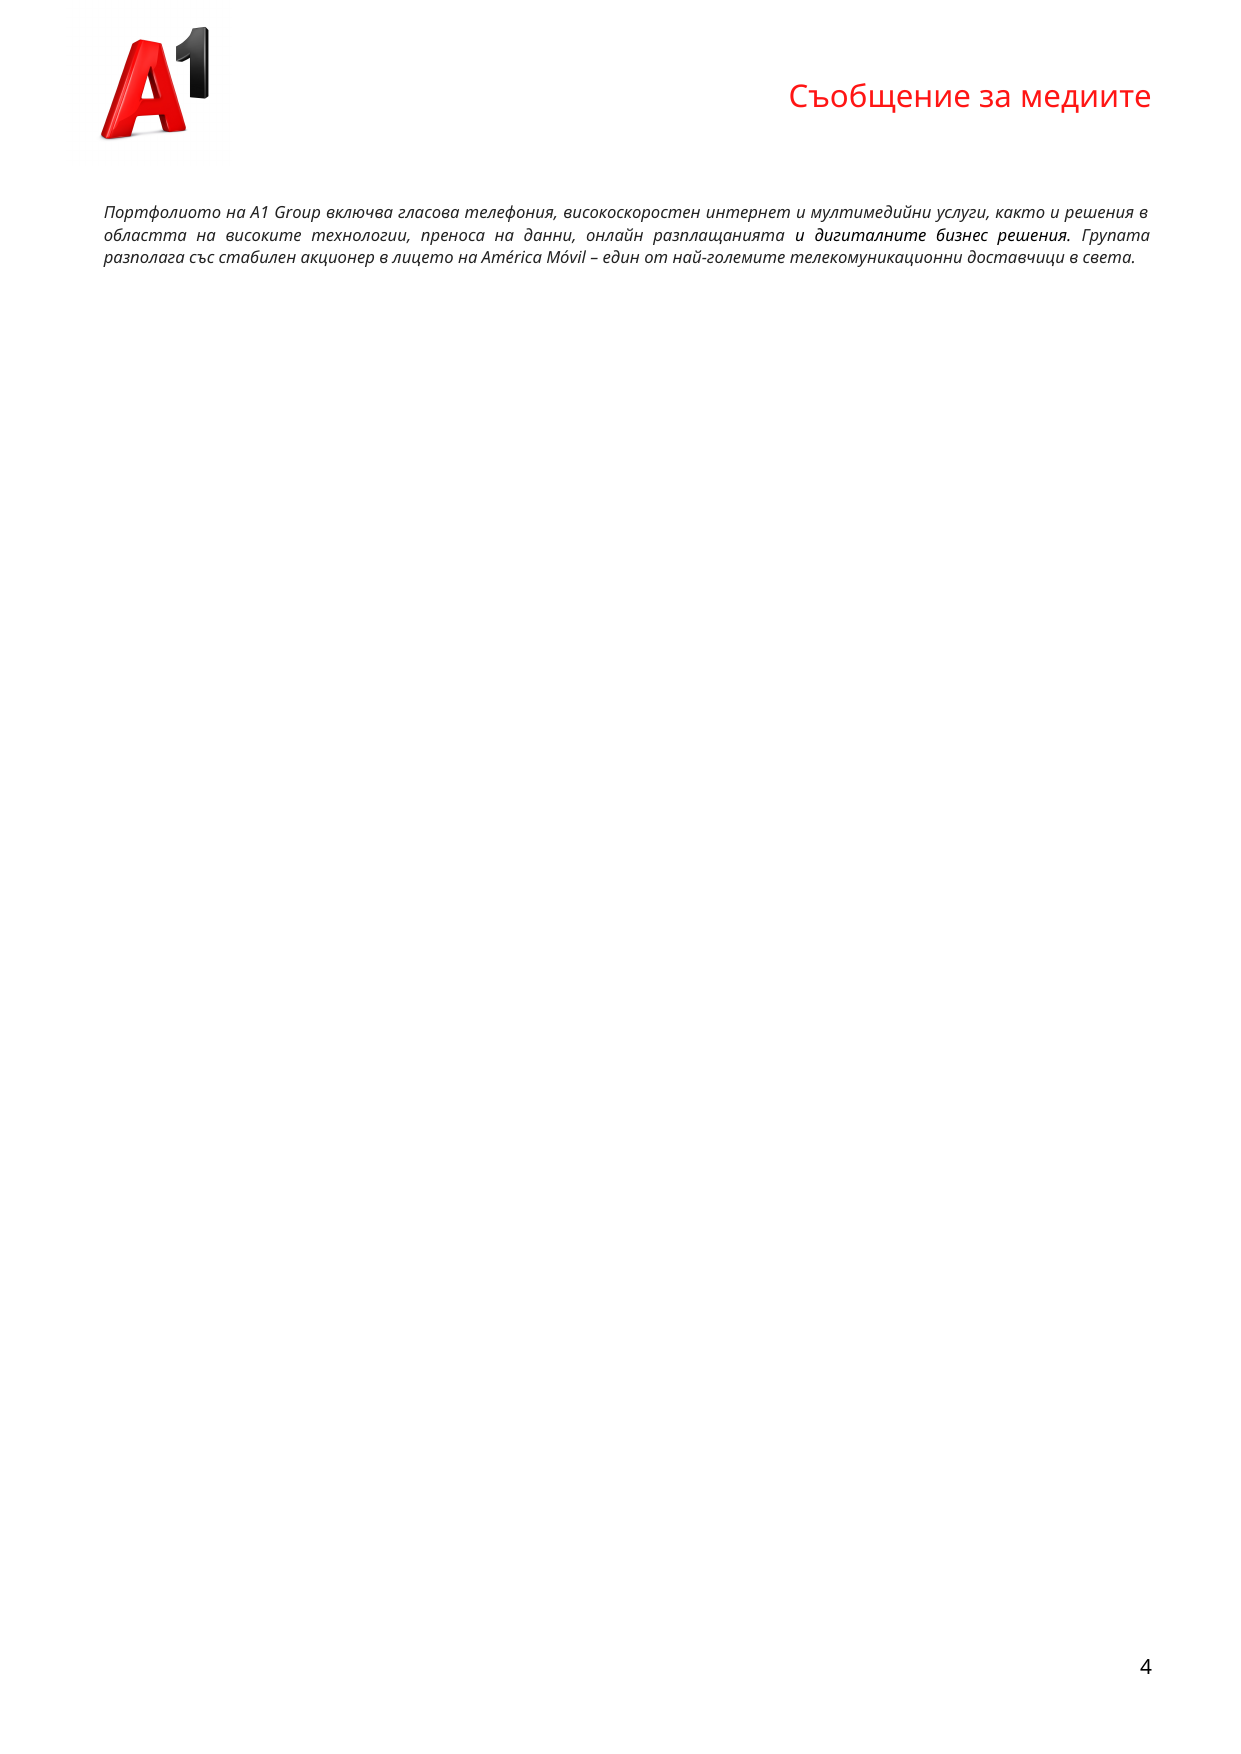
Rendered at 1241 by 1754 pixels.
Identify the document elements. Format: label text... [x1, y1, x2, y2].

text Портфолиото на A1 Group включва гласова телефония, високоскоростен интернет и мултимедийни услуги, както и решения в областта на високите технологии, преноса на данни, онлайн разплащанията и дигиталните бизнес решения. Групата разполага със стабилен акционер в лицето на América Móvil – един от най-големите телекомуникационни доставчици в света. [103, 200, 1152, 268]
picture [66, 0, 232, 166]
